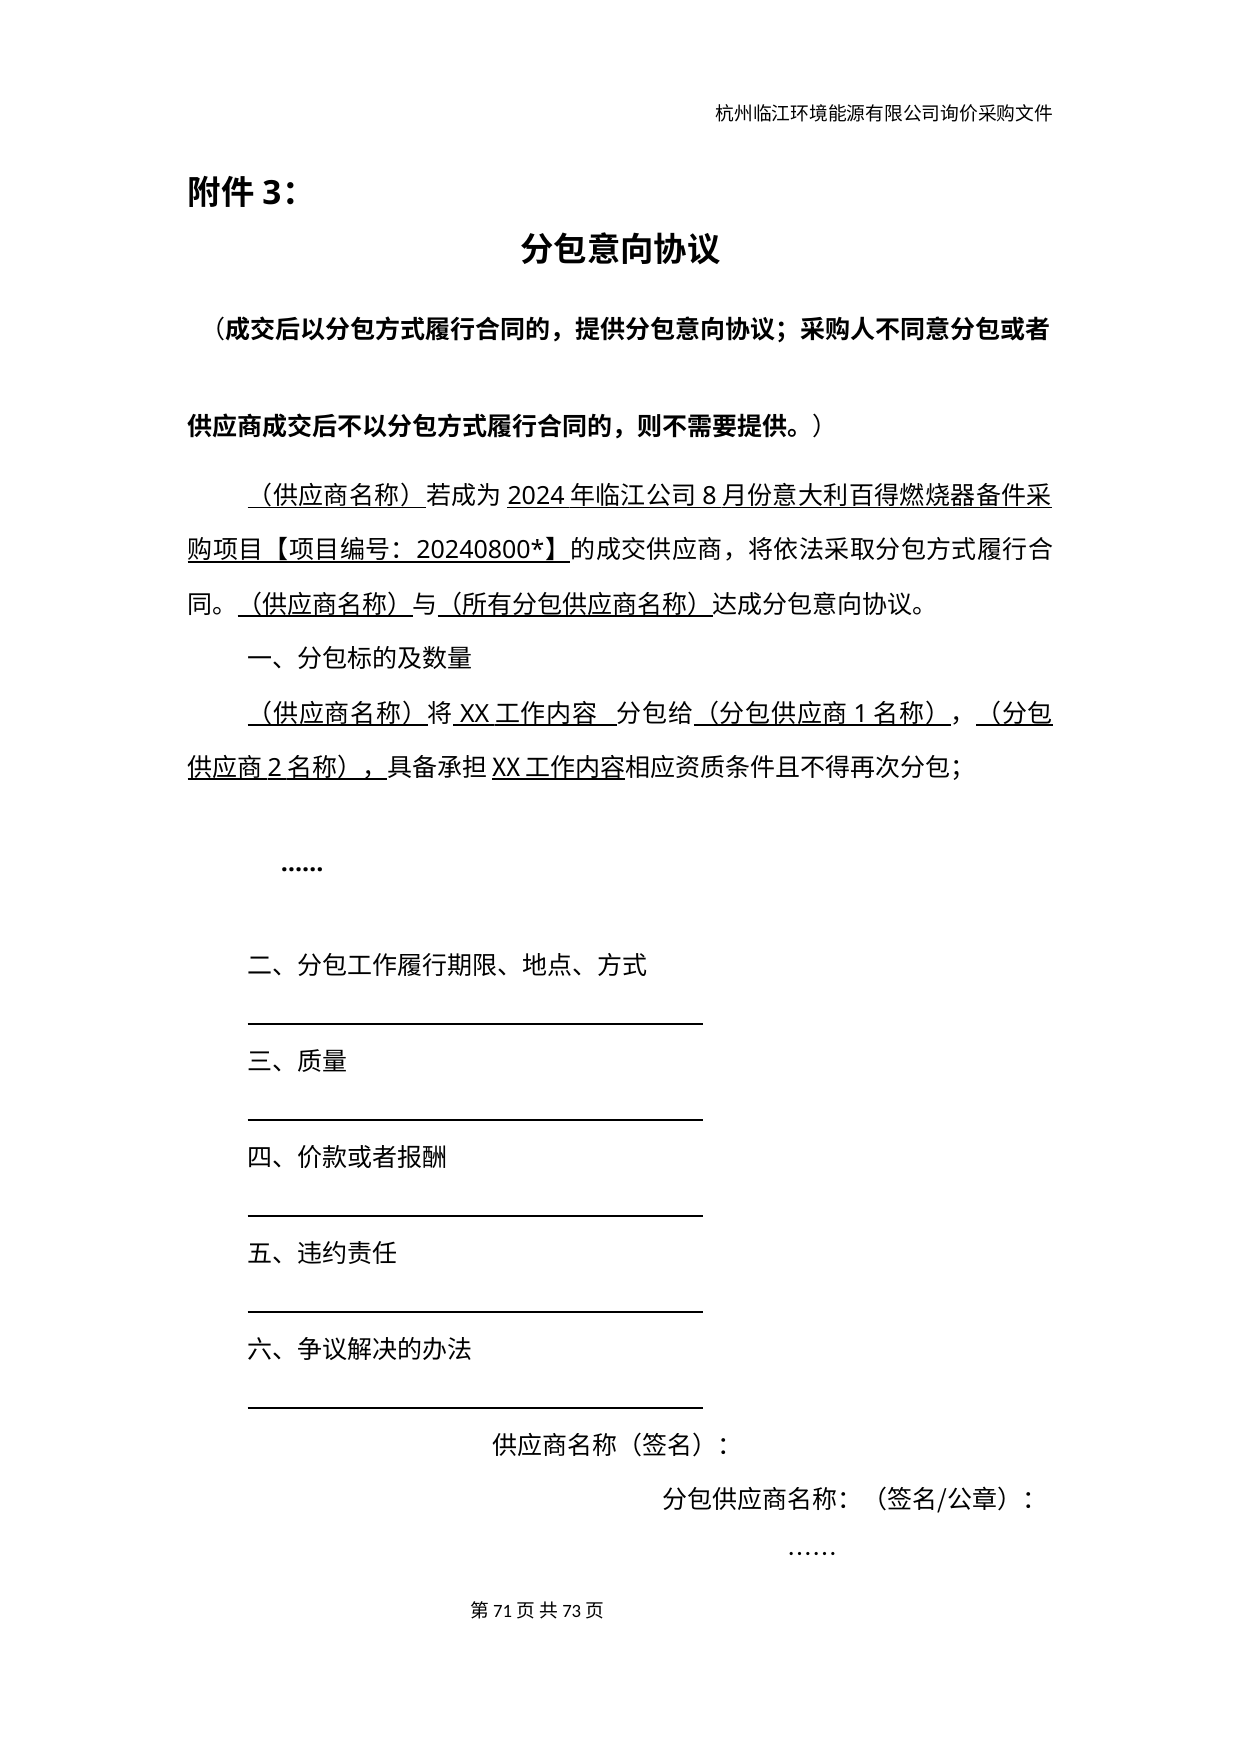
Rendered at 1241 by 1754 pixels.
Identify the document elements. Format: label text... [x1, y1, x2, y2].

text 二、分包工作履行期限、地点、方式 [187, 946, 1053, 982]
text 分包供应商名称：（签名/公章）： [187, 1480, 1053, 1516]
text 分包意向协议 [187, 223, 1053, 271]
subtitle …… [257, 829, 1053, 894]
text （成交后以分包方式履行合同的，提供分包意向协议；采购人不同意分包或者供应商成交后不以分包方式履行合同的，则不需要提供。） [187, 295, 1053, 457]
text 供应商名称（签名）： [262, 1425, 1053, 1462]
text 附件3： [187, 158, 1053, 223]
text 三、质量 [187, 1042, 1053, 1078]
text 四、价款或者报酬 [187, 1138, 1053, 1174]
text （供应商名称）将 XX工作内容 分包给（分包供应商1名称），（分包供应商2名称），具备承担XX工作内容相应资质条件且不得再次分包； [187, 693, 1053, 784]
text 六、争议解决的办法 [187, 1329, 1053, 1366]
text 五、违约责任 [247, 1233, 1053, 1270]
text 一、分包标的及数量 [187, 639, 1053, 675]
text …… [187, 1534, 1053, 1570]
text （供应商名称）若成为2024年临江公司8月份意大利百得燃烧器备件采购项目【项目编号：20240800*】的成交供应商，将依法采取分包方式履行合同。（供应商名称）与（所有分包供应商名称）达成分包意向协议。 [187, 476, 1053, 621]
